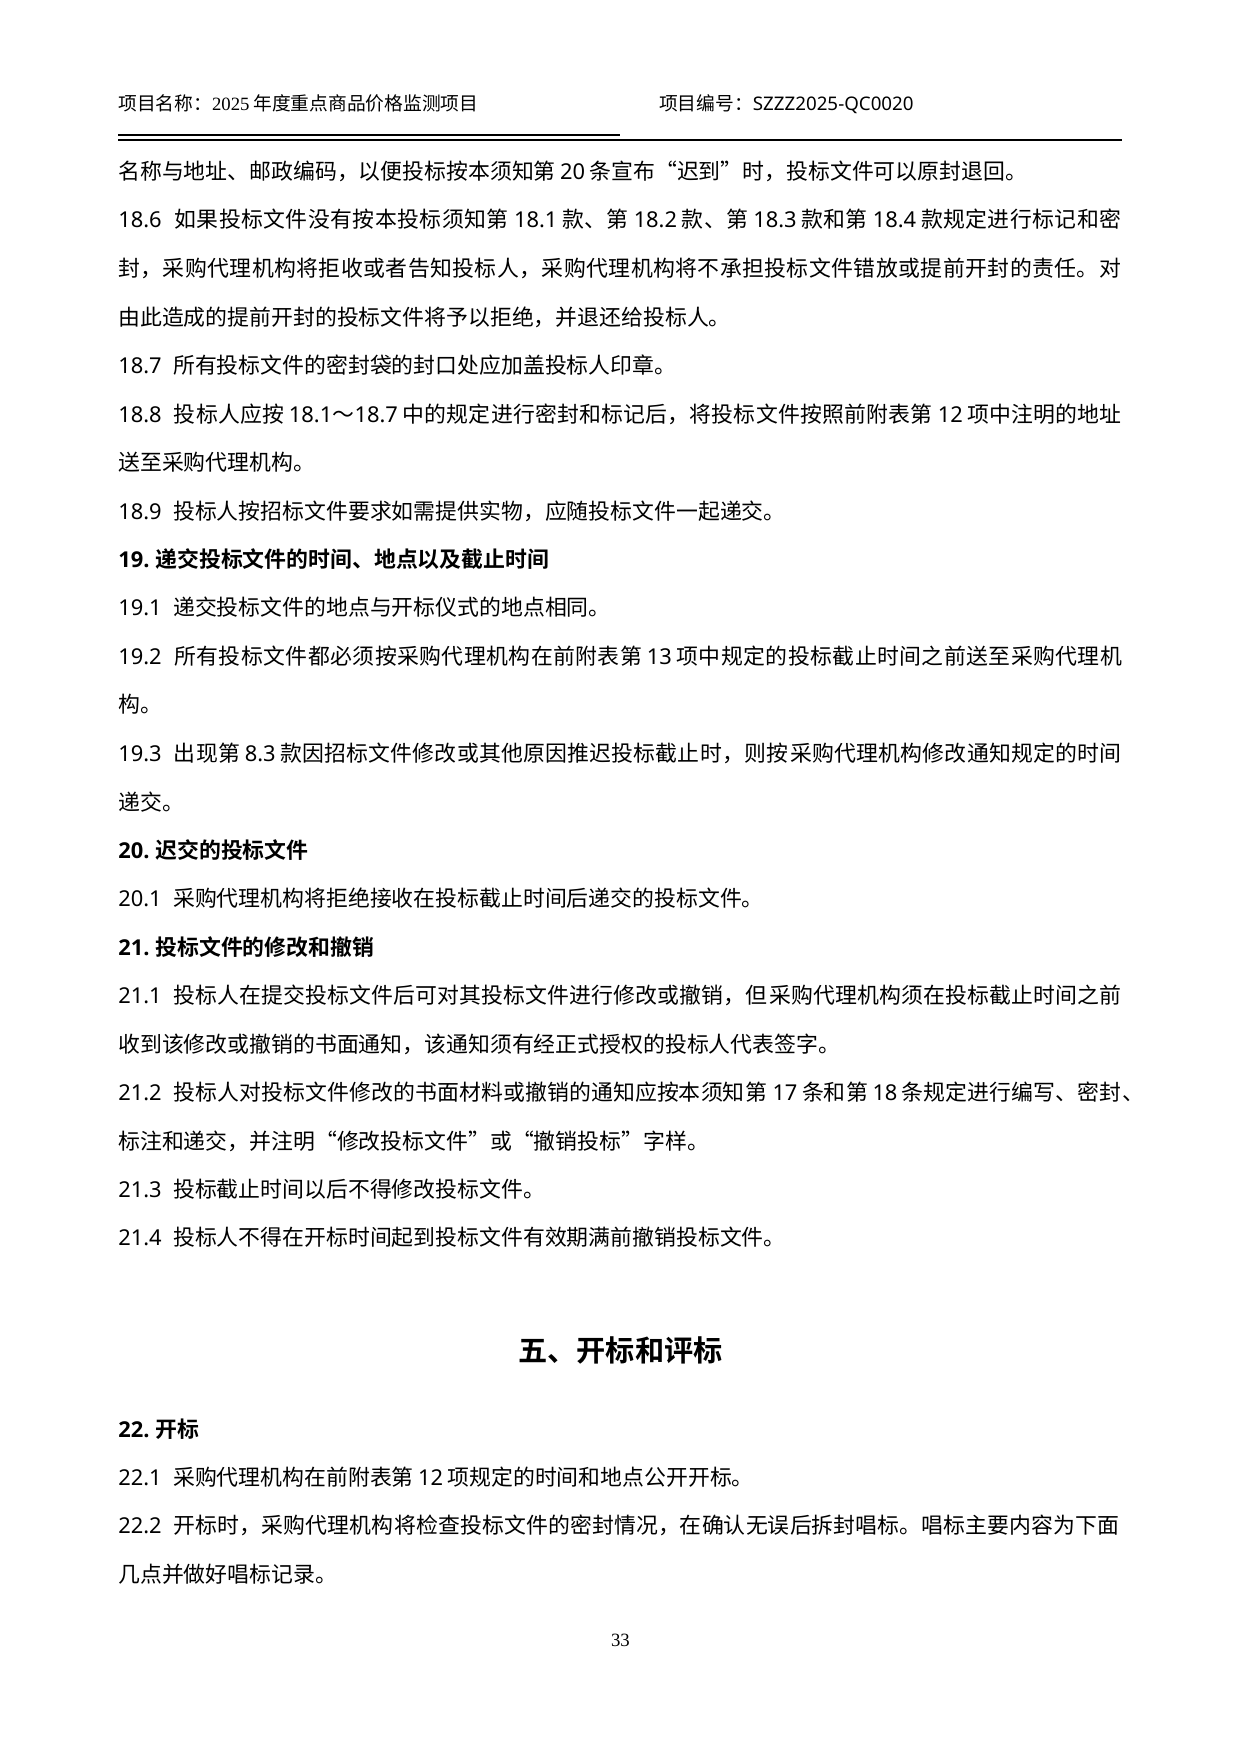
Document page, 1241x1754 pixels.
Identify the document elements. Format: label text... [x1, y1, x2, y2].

text 20.1 采购代理机构将拒绝接收在投标截止时间后递交的投标文件。 [118, 881, 1122, 913]
text 21.4 投标人不得在开标时间起到投标文件有效期满前撤销投标文件。 [118, 1220, 1122, 1252]
text 21.1 投标人在提交投标文件后可对其投标文件进行修改或撤销，但采购代理机构须在投标截止时间之前收到该修改或撤销的书面通知，该通知须有经正式授权的投标人代表签字。 [118, 977, 1122, 1059]
text 21.3 投标截止时间以后不得修改投标文件。 [118, 1172, 1122, 1204]
text 22.2 开标时，采购代理机构将检查投标文件的密封情况，在确认无误后拆封唱标。唱标主要内容为下面几点并做好唱标记录。 [118, 1508, 1122, 1589]
text 22. 开标 [118, 1412, 1122, 1444]
text 18.9 投标人按招标文件要求如需提供实物，应随投标文件一起递交。 [118, 493, 1122, 526]
text 21. 投标文件的修改和撤销 [118, 929, 1122, 962]
text 22.1 采购代理机构在前附表第12项规定的时间和地点公开开标。 [118, 1460, 1122, 1492]
text 18.8 投标人应按18.1～18.7中的规定进行密封和标记后，将投标文件按照前附表第12项中注明的地址送至采购代理机构。 [118, 396, 1122, 477]
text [118, 154, 1122, 186]
text 19. 递交投标文件的时间、地点以及截止时间 [118, 542, 1122, 574]
text 18.6 如果投标文件没有按本投标须知第18.1款、第18.2款、第18.3款和第18.4款规定进行标记和密封，采购代理机构将拒收或者告知投标人，采购代理机构将不承担投标文件错放或提前开封的责任。对由此造成的提前开封的投标文件将予以拒绝，并退还给投标人。 [118, 202, 1122, 332]
subtitle 五、开标和评标 [118, 1316, 1122, 1381]
text 18.7 所有投标文件的密封袋的封口处应加盖投标人印章。 [118, 348, 1122, 380]
text 21.2 投标人对投标文件修改的书面材料或撤销的通知应按本须知第17条和第18条规定进行编写、密封、标注和递交，并注明“修改投标文件”或“撤销投标”字样。 [118, 1074, 1122, 1156]
text 20. 迟交的投标文件 [118, 832, 1122, 865]
text 19.2 所有投标文件都必须按采购代理机构在前附表第13项中规定的投标截止时间之前送至采购代理机构。 [118, 638, 1122, 719]
text 19.1 递交投标文件的地点与开标仪式的地点相同。 [118, 590, 1122, 622]
text 19.3 出现第8.3款因招标文件修改或其他原因推迟投标截止时，则按采购代理机构修改通知规定的时间递交。 [118, 735, 1122, 817]
